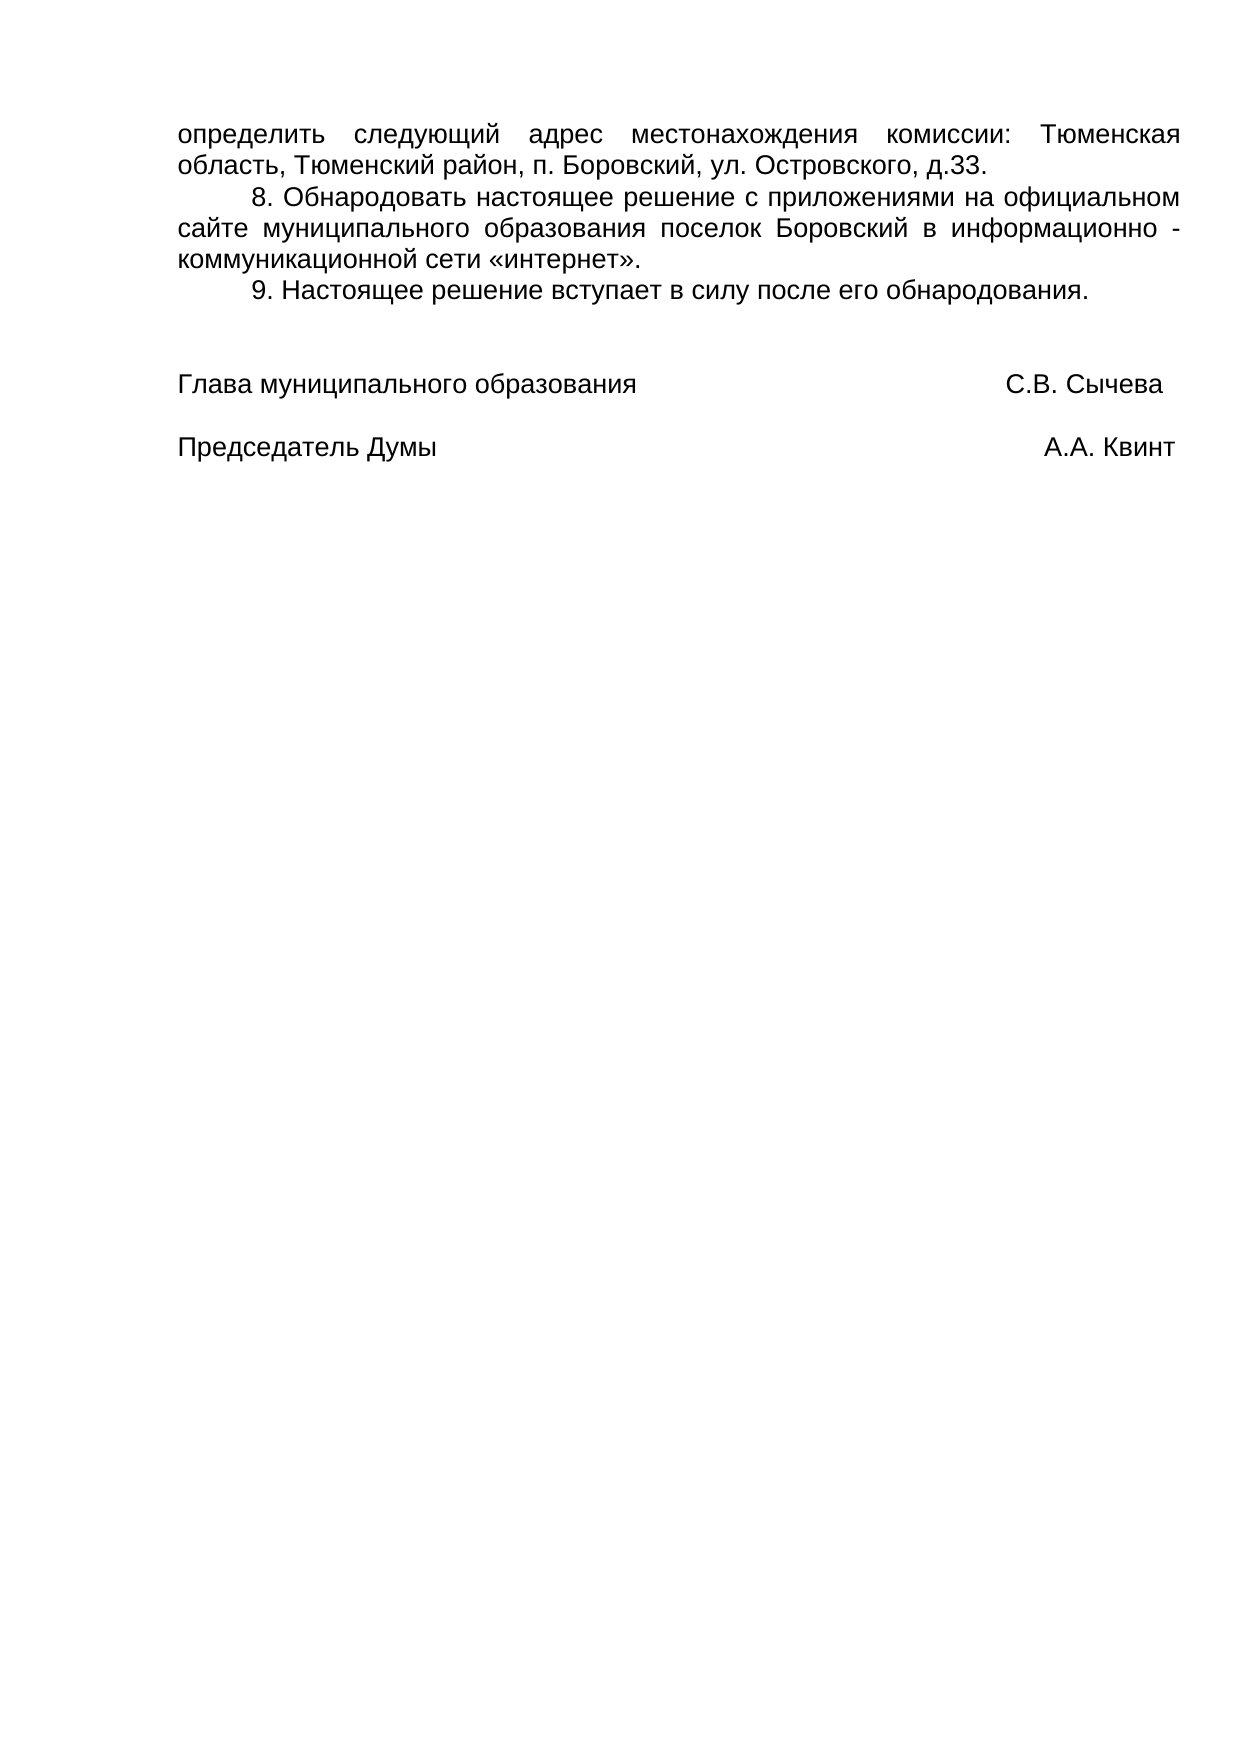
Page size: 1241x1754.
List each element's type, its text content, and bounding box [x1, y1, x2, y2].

text Глава муниципального образования С.В. Сычева [177, 368, 1181, 399]
text Председатель Думы А.А. Квинт [177, 431, 1181, 462]
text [177, 118, 1181, 181]
text 9. Настоящее решение вступает в силу после его обнародования. [177, 274, 1181, 306]
text 8. Обнародовать настоящее решение с приложениями на официальном сайте муниципального образования поселок Боровский в информационно - коммуникационной сети «интернет». [177, 181, 1181, 274]
